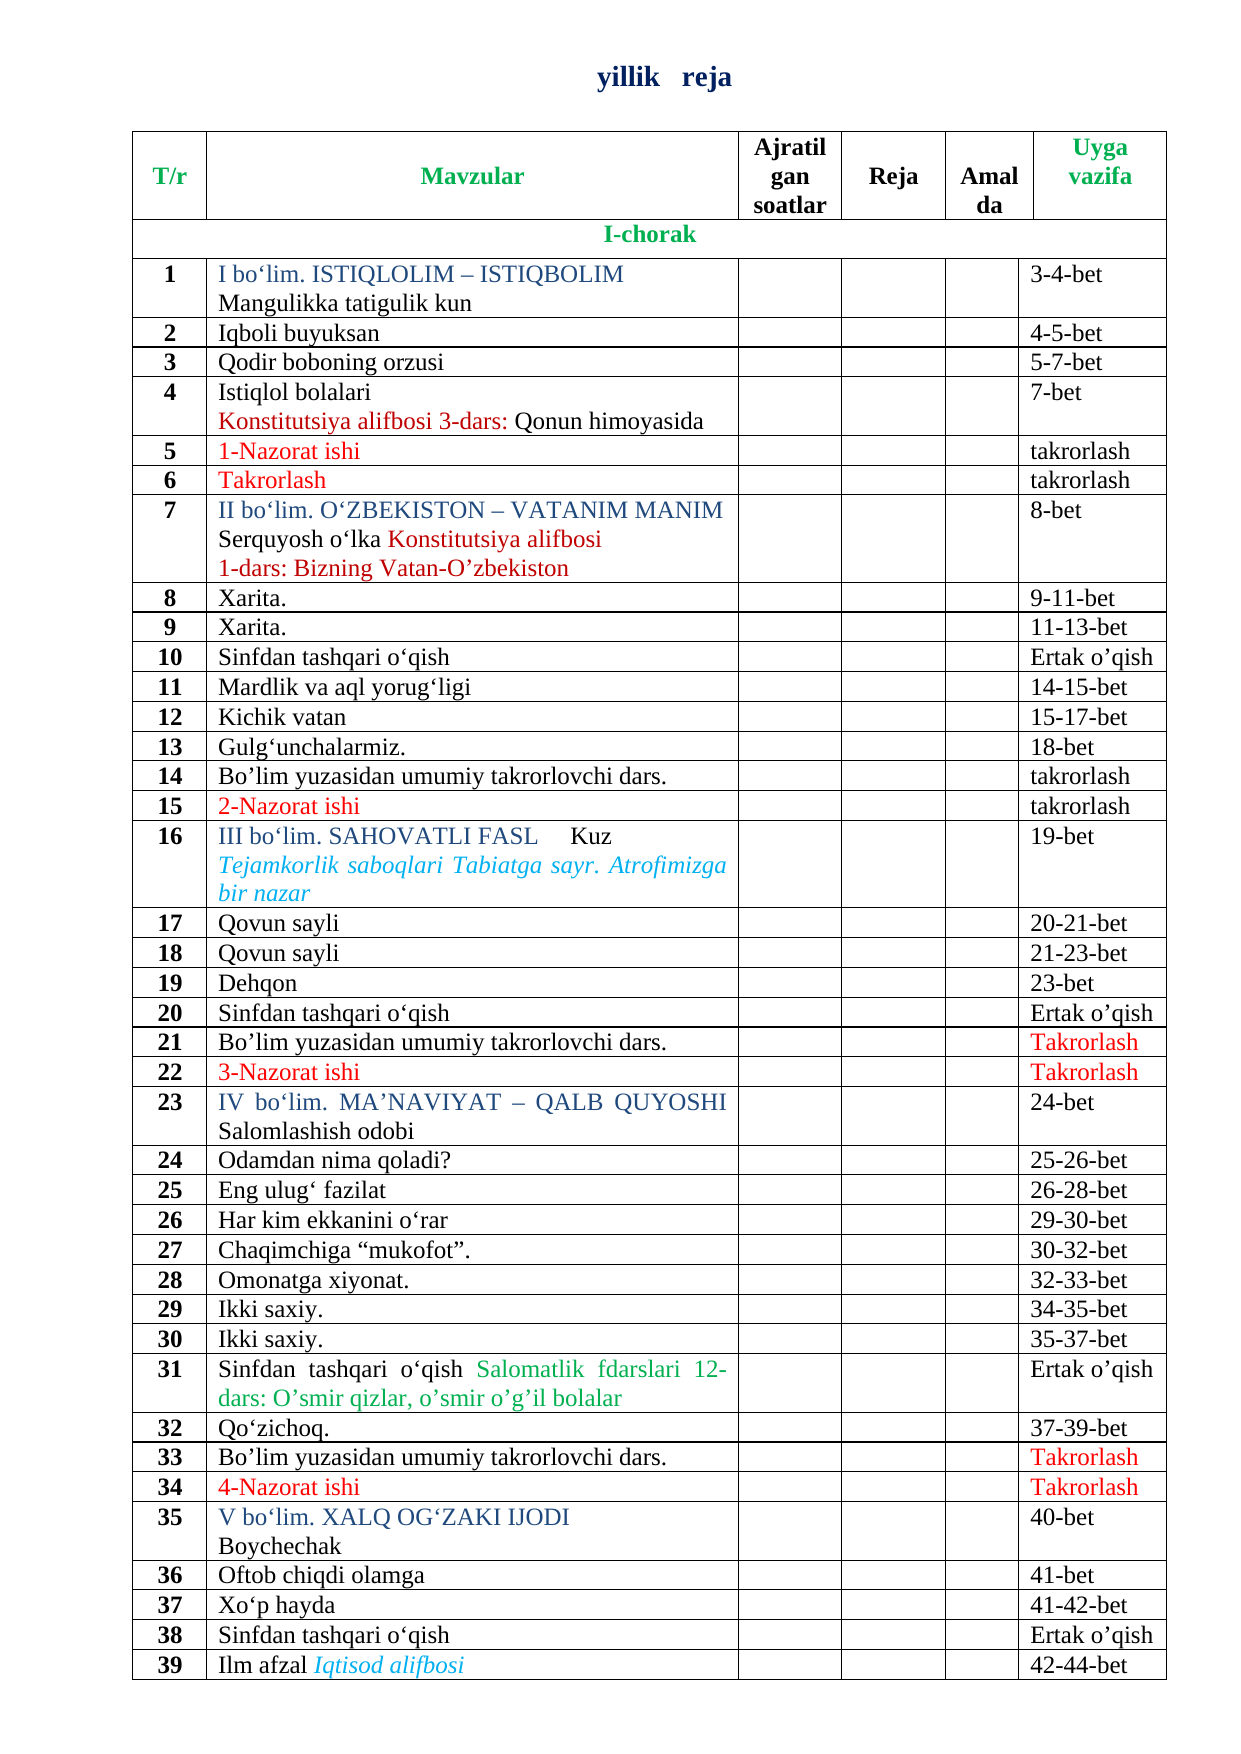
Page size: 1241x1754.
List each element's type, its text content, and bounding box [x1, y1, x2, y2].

table_cell [946, 1235, 1018, 1264]
table_cell Xo‘p hayda [207, 1590, 738, 1619]
table_cell 9 [133, 613, 206, 641]
table_cell Ertak o’qish [1019, 642, 1166, 671]
table_cell 2-Nazorat ishi [207, 791, 738, 820]
table_cell [842, 583, 945, 611]
table_cell [739, 642, 841, 671]
table_cell [946, 1057, 1018, 1086]
table_cell 14 [133, 761, 206, 790]
table_cell [842, 791, 945, 820]
table_cell 42-44-bet [1019, 1650, 1166, 1679]
table_cell [739, 1650, 841, 1679]
table_cell Takrorlash [1019, 1443, 1166, 1471]
table_cell [739, 791, 841, 820]
table_cell 25 [133, 1175, 206, 1204]
table_cell Qodir boboning orzusi [207, 348, 738, 376]
table_cell [946, 672, 1018, 701]
table_cell Sinfdan tashqari o‘qish Salomatlik fdarslari 12-dars: O’smir qizlar, o’smir o’g’il bolalar [207, 1354, 738, 1412]
table_cell [739, 259, 841, 317]
table_cell [946, 466, 1018, 494]
table_cell [842, 1413, 945, 1441]
table_cell 19-bet [1019, 821, 1166, 907]
table_cell 38 [133, 1620, 206, 1649]
table_cell [739, 1354, 841, 1412]
table_cell [842, 1057, 945, 1086]
table_cell 17 [133, 908, 206, 937]
table_cell 6 [133, 466, 206, 494]
table_cell [946, 908, 1018, 937]
table_cell [739, 1205, 841, 1234]
table_cell III bo‘lim. SAHOVATLI FASL Kuz Tejamkorlik saboqlari Tabiatga sayr. Atrofimizga bir nazar [207, 821, 738, 907]
table_cell Qovun sayli [207, 908, 738, 937]
table_cell [946, 821, 1018, 907]
table_cell [739, 1057, 841, 1086]
table_cell 35-37-bet [1019, 1324, 1166, 1353]
table_cell [946, 613, 1018, 641]
table_cell 20 [133, 998, 206, 1026]
table_cell [739, 436, 841, 464]
table_cell V bo‘lim. XALQ OG‘ZAKI IJODI Boychechak [207, 1502, 738, 1559]
table_cell 37 [133, 1590, 206, 1619]
table_cell [946, 1265, 1018, 1293]
table_cell Oftob chiqdi olamga [207, 1561, 738, 1589]
table_cell [946, 1590, 1018, 1619]
table_cell Qo‘zichoq. [207, 1413, 738, 1441]
table_cell [739, 1028, 841, 1056]
table_cell [842, 1620, 945, 1649]
table_cell Dehqon [207, 968, 738, 997]
table_cell Istiqlol bolalari Konstitutsiya alifbosi 3-dars: Qonun himoyasida [207, 377, 738, 435]
table_cell [842, 1146, 945, 1174]
table_cell [739, 1590, 841, 1619]
table_cell [946, 1354, 1018, 1412]
table_cell 22 [133, 1057, 206, 1086]
table_cell [946, 1324, 1018, 1353]
table_cell [739, 1146, 841, 1174]
table_cell 7-bet [1019, 377, 1166, 435]
table_cell 9-11-bet [1019, 583, 1166, 611]
table_cell [739, 583, 841, 611]
table_cell [842, 466, 945, 494]
table_cell 8 [133, 583, 206, 611]
table_cell [946, 1620, 1018, 1649]
table_cell [842, 672, 945, 701]
table_cell [739, 1561, 841, 1589]
table_cell [946, 259, 1018, 317]
table_cell Sinfdan tashqari o‘qish [207, 642, 738, 671]
table_cell 29-30-bet [1019, 1205, 1166, 1234]
table_cell 19 [133, 968, 206, 997]
table_cell [739, 377, 841, 435]
table_header Ajratilgan soatlar [739, 132, 841, 218]
table_cell 32-33-bet [1019, 1265, 1166, 1293]
table_cell 4-5-bet [1019, 318, 1166, 346]
table_cell Iqboli buyuksan [207, 318, 738, 346]
table_cell [842, 495, 945, 582]
table_cell 40-bet [1019, 1502, 1166, 1559]
table_cell [842, 732, 945, 760]
table_cell [946, 1502, 1018, 1559]
table_cell 23-bet [1019, 968, 1166, 997]
table_cell [739, 908, 841, 937]
table_cell 4 [133, 377, 206, 435]
table_cell Har kim ekkanini o‘rar [207, 1205, 738, 1234]
table_cell 11 [133, 672, 206, 701]
table_cell [842, 436, 945, 464]
table_cell [739, 1324, 841, 1353]
table_cell [842, 1235, 945, 1264]
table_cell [207, 1650, 738, 1679]
table_cell [739, 1087, 841, 1144]
table_cell [946, 348, 1018, 376]
table_cell [946, 938, 1018, 967]
table_cell [842, 1265, 945, 1293]
table_cell 33 [133, 1443, 206, 1471]
table_cell 15 [133, 791, 206, 820]
table_cell [739, 495, 841, 582]
table_cell [739, 821, 841, 907]
table_cell Xarita. [207, 613, 738, 641]
table_cell [842, 259, 945, 317]
table_cell 30 [133, 1324, 206, 1353]
table_cell Takrorlash [207, 466, 738, 494]
table_cell [739, 1472, 841, 1501]
table_cell Ikki saxiy. [207, 1295, 738, 1323]
table_cell 2 [133, 318, 206, 346]
table_cell 25-26-bet [1019, 1146, 1166, 1174]
text yillik reja [148, 59, 1181, 93]
table_cell [842, 1324, 945, 1353]
table_cell 3-4-bet [1019, 259, 1166, 317]
table_cell [739, 1620, 841, 1649]
table_cell [842, 938, 945, 967]
table_cell Takrorlash [1019, 1057, 1166, 1086]
table_cell [842, 1087, 945, 1144]
table_cell Xarita. [207, 583, 738, 611]
table_cell [946, 1472, 1018, 1501]
table_cell [946, 791, 1018, 820]
table_cell [842, 821, 945, 907]
table_cell [842, 642, 945, 671]
table_cell [946, 1175, 1018, 1204]
table_cell 1-Nazorat ishi [207, 436, 738, 464]
table_cell Takrorlash [1019, 1028, 1166, 1056]
table_cell 34-35-bet [1019, 1295, 1166, 1323]
table_cell [739, 1265, 841, 1293]
table_cell 31 [133, 1354, 206, 1412]
table_cell Ikki saxiy. [207, 1324, 738, 1353]
table_cell Mardlik va aql yorug‘ligi [207, 672, 738, 701]
table_cell II bo‘lim. O‘ZBEKISTON – VATANIM MANIM Serquyosh o‘lka Konstitutsiya alifbosi 1-dars: Bizning Vatan-O’zbekiston [207, 495, 738, 582]
table_cell 20-21-bet [1019, 908, 1166, 937]
table_cell [946, 761, 1018, 790]
table_cell [842, 1443, 945, 1471]
table_cell 7 [133, 495, 206, 582]
table_cell 32 [133, 1413, 206, 1441]
table_cell 13 [133, 732, 206, 760]
table_cell [842, 1354, 945, 1412]
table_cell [207, 1443, 738, 1471]
table_cell [842, 1028, 945, 1056]
table_cell Bo’lim yuzasidan umumiy takrorlovchi dars. [207, 1028, 738, 1056]
table_cell [739, 968, 841, 997]
table_cell [739, 1235, 841, 1264]
table_cell 21 [133, 1028, 206, 1056]
table_cell 21-23-bet [1019, 938, 1166, 967]
table_cell Takrorlash [1019, 1472, 1166, 1501]
table_cell [946, 732, 1018, 760]
table_cell Omonatga xiyonat. [207, 1265, 738, 1293]
table_cell [946, 998, 1018, 1026]
table_cell 27 [133, 1235, 206, 1264]
table_cell 18 [133, 938, 206, 967]
table_cell [946, 1205, 1018, 1234]
table_cell [739, 1413, 841, 1441]
table_cell [842, 908, 945, 937]
table_cell Bo’lim yuzasidan umumiy takrorlovchi dars. [207, 761, 738, 790]
table_cell I-chorak [133, 220, 1166, 258]
table_cell [946, 1295, 1018, 1323]
table_cell [739, 466, 841, 494]
table_cell [842, 761, 945, 790]
table_cell [842, 1561, 945, 1589]
table_cell Ertak o’qish [1019, 1620, 1166, 1649]
table_cell [946, 642, 1018, 671]
table_cell [946, 1650, 1018, 1679]
table_cell [842, 968, 945, 997]
table_cell [946, 1561, 1018, 1589]
table_cell [739, 672, 841, 701]
table_cell [842, 1590, 945, 1619]
table_cell [739, 318, 841, 346]
table_cell [946, 1087, 1018, 1144]
table_cell 29 [133, 1295, 206, 1323]
table_cell [946, 1146, 1018, 1174]
table_cell 3 [133, 348, 206, 376]
table_cell [946, 495, 1018, 582]
table_cell [739, 761, 841, 790]
table_cell 39 [133, 1650, 206, 1679]
table_header Mavzular [207, 132, 738, 218]
table_cell 26 [133, 1205, 206, 1234]
table_cell [739, 1443, 841, 1471]
table_cell Sinfdan tashqari o‘qish [207, 998, 738, 1026]
table_cell Chaqimchiga “mukofot”. [207, 1235, 738, 1264]
table_cell Odamdan nima qoladi? [207, 1146, 738, 1174]
table_cell 41-bet [1019, 1561, 1166, 1589]
table_cell [842, 613, 945, 641]
table_cell [842, 318, 945, 346]
table_cell 14-15-bet [1019, 672, 1166, 701]
table_cell 41-42-bet [1019, 1590, 1166, 1619]
table_cell [946, 1413, 1018, 1441]
table_cell [842, 377, 945, 435]
table_cell [842, 1295, 945, 1323]
table_cell 8-bet [1019, 495, 1166, 582]
table_cell takrorlash [1019, 791, 1166, 820]
table_cell 30-32-bet [1019, 1235, 1166, 1264]
table_cell [739, 1502, 841, 1559]
table_cell [842, 998, 945, 1026]
table_cell takrorlash [1019, 466, 1166, 494]
table_cell [946, 318, 1018, 346]
table_cell [946, 1028, 1018, 1056]
table_cell 26-28-bet [1019, 1175, 1166, 1204]
table_cell [842, 1205, 945, 1234]
table_cell 24-bet [1019, 1087, 1166, 1144]
table_cell [739, 702, 841, 731]
table_cell [946, 968, 1018, 997]
table_cell Kichik vatan [207, 702, 738, 731]
table_cell IV bo‘lim. MA’NAVIYAT – QALB QUYOSHI Salomlashish odobi [207, 1087, 738, 1144]
table_cell 23 [133, 1087, 206, 1144]
table_cell Qovun sayli [207, 938, 738, 967]
table_cell 11-13-bet [1019, 613, 1166, 641]
table_cell 37-39-bet [1019, 1413, 1166, 1441]
table_cell Sinfdan tashqari o‘qish [207, 1620, 738, 1649]
table_cell 28 [133, 1265, 206, 1293]
table_header Uyga vazifa [1034, 132, 1166, 218]
table_cell takrorlash [1019, 761, 1166, 790]
table_header Amalda [946, 132, 1033, 218]
table_cell 4-Nazorat ishi [207, 1472, 738, 1501]
table_cell 15-17-bet [1019, 702, 1166, 731]
table_cell Ertak o’qish [1019, 1354, 1166, 1412]
table_header T/r [133, 132, 206, 218]
table_cell [946, 436, 1018, 464]
table_cell [739, 613, 841, 641]
table_cell 24 [133, 1146, 206, 1174]
table_cell [842, 1502, 945, 1559]
table_cell takrorlash [1019, 436, 1166, 464]
table_cell Ertak o’qish [1019, 998, 1166, 1026]
table_header Reja [842, 132, 945, 218]
table_cell [842, 1650, 945, 1679]
table_cell [842, 1175, 945, 1204]
table_cell 5-7-bet [1019, 348, 1166, 376]
table_cell [842, 1472, 945, 1501]
table_cell [946, 1443, 1018, 1471]
table_cell 34 [133, 1472, 206, 1501]
table_cell 5 [133, 436, 206, 464]
table_cell [842, 702, 945, 731]
table_cell [739, 732, 841, 760]
table_cell [739, 348, 841, 376]
table_cell 18-bet [1019, 732, 1166, 760]
table_cell [946, 702, 1018, 731]
table_cell 35 [133, 1502, 206, 1559]
table_cell I bo‘lim. ISTIQLOLIM – ISTIQBOLIM Mangulikka tatigulik kun [207, 259, 738, 317]
table_cell [739, 1175, 841, 1204]
table_cell 1 [133, 259, 206, 317]
table_cell [739, 938, 841, 967]
table_cell [946, 377, 1018, 435]
table_cell 3-Nazorat ishi [207, 1057, 738, 1086]
table_cell [739, 998, 841, 1026]
table_cell 16 [133, 821, 206, 907]
table_cell 36 [133, 1561, 206, 1589]
table_cell [739, 1295, 841, 1323]
table_cell 12 [133, 702, 206, 731]
table_cell [842, 348, 945, 376]
table_cell Gulg‘unchalarmiz. [207, 732, 738, 760]
table_cell 10 [133, 642, 206, 671]
table_cell [946, 583, 1018, 611]
table_cell Eng ulug‘ fazilat [207, 1175, 738, 1204]
